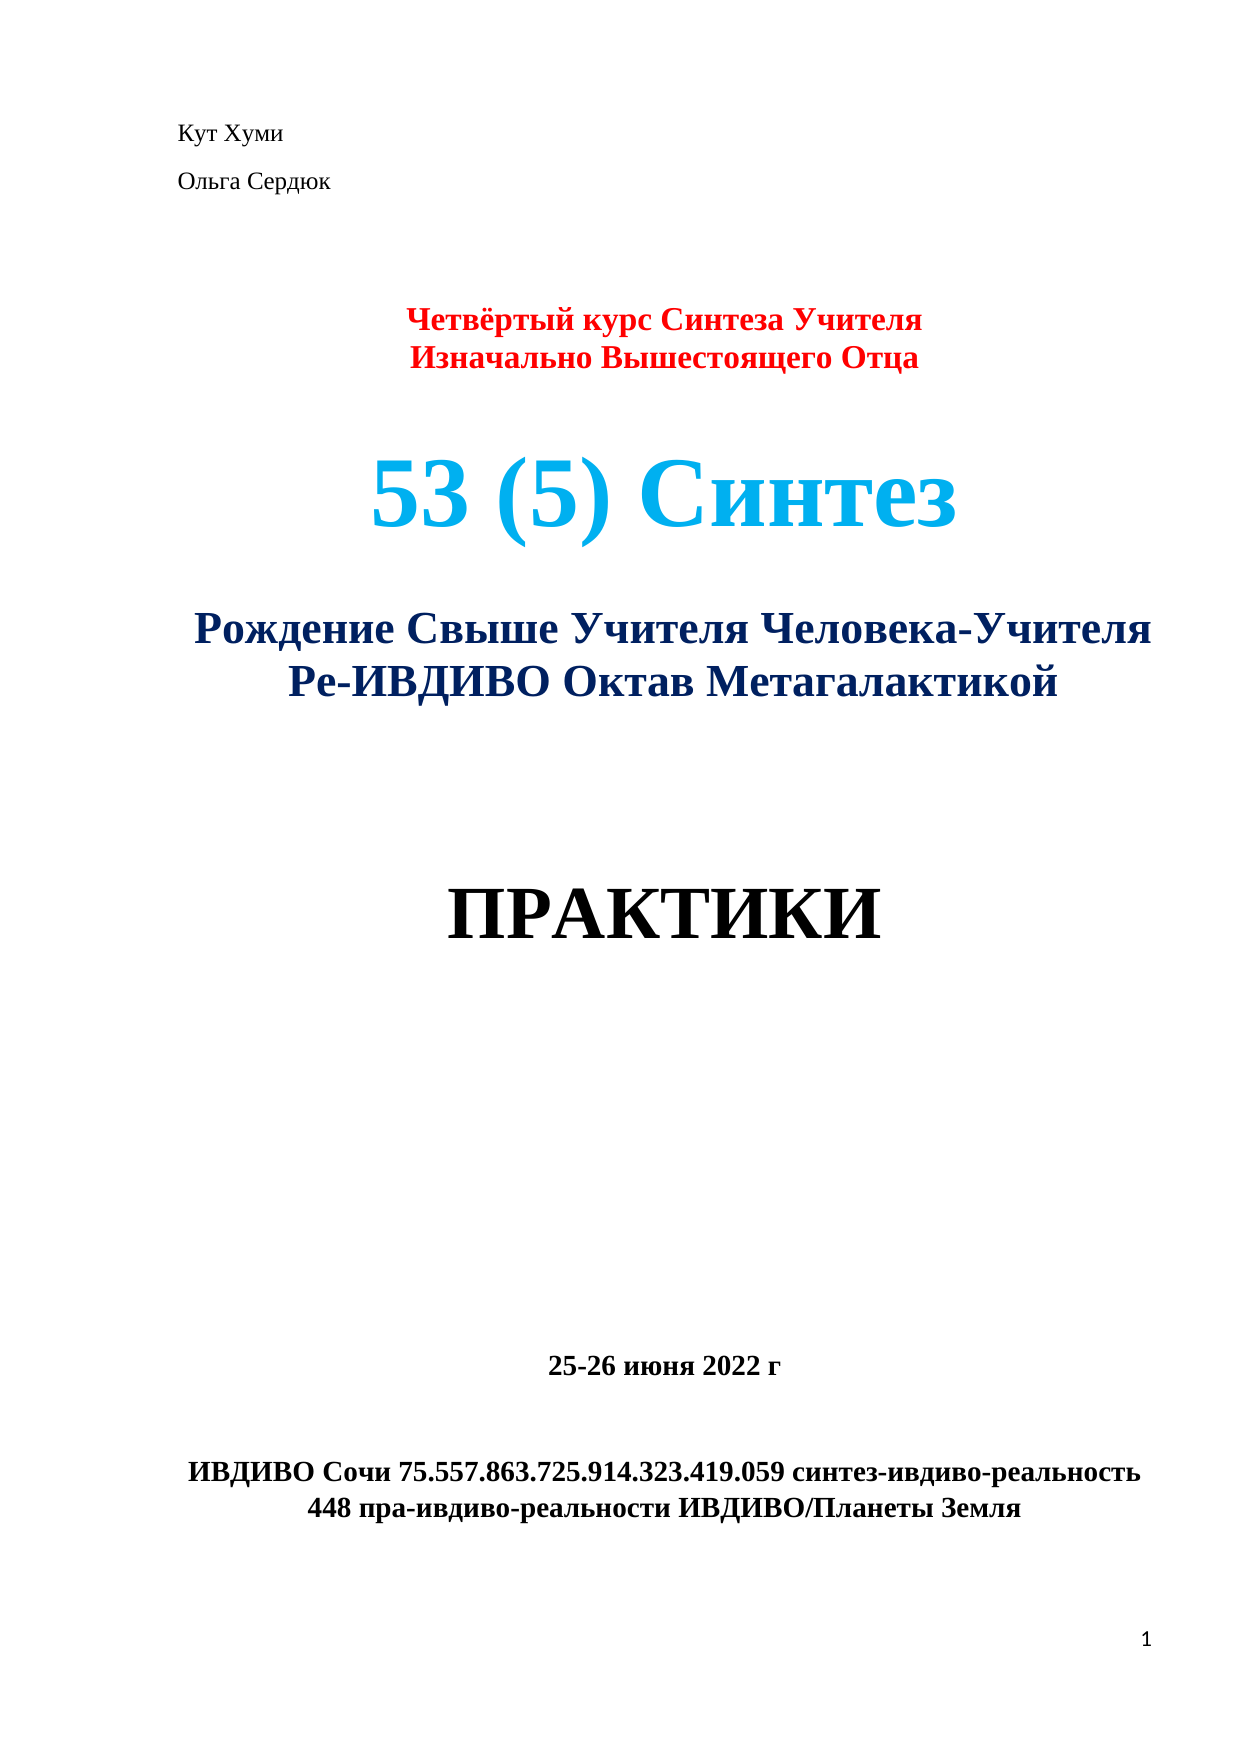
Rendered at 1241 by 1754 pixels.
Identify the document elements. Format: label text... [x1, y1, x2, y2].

text Четвёртый курс Синтеза Учителя [177, 299, 1152, 337]
text Изначально Вышестоящего Отца [177, 337, 1152, 375]
text 25-26 июня 2022 г [177, 1348, 1152, 1382]
text Рождение Свыше Учителя Человека-Учителя Ре-ИВДИВО Октав Метагалактикой [177, 601, 1169, 706]
text 53 (5) Синтез [177, 433, 1152, 548]
text Ольга Сердюк [177, 166, 1152, 194]
text Кут Хуми [177, 118, 1152, 147]
text ПРАКТИКИ [177, 868, 1152, 955]
text ИВДИВО Сочи 75.557.863.725.914.323.419.059 синтез-ивдиво-реальность 448 пра-ивдиво-реальности ИВДИВО/Планеты Земля [177, 1454, 1152, 1523]
